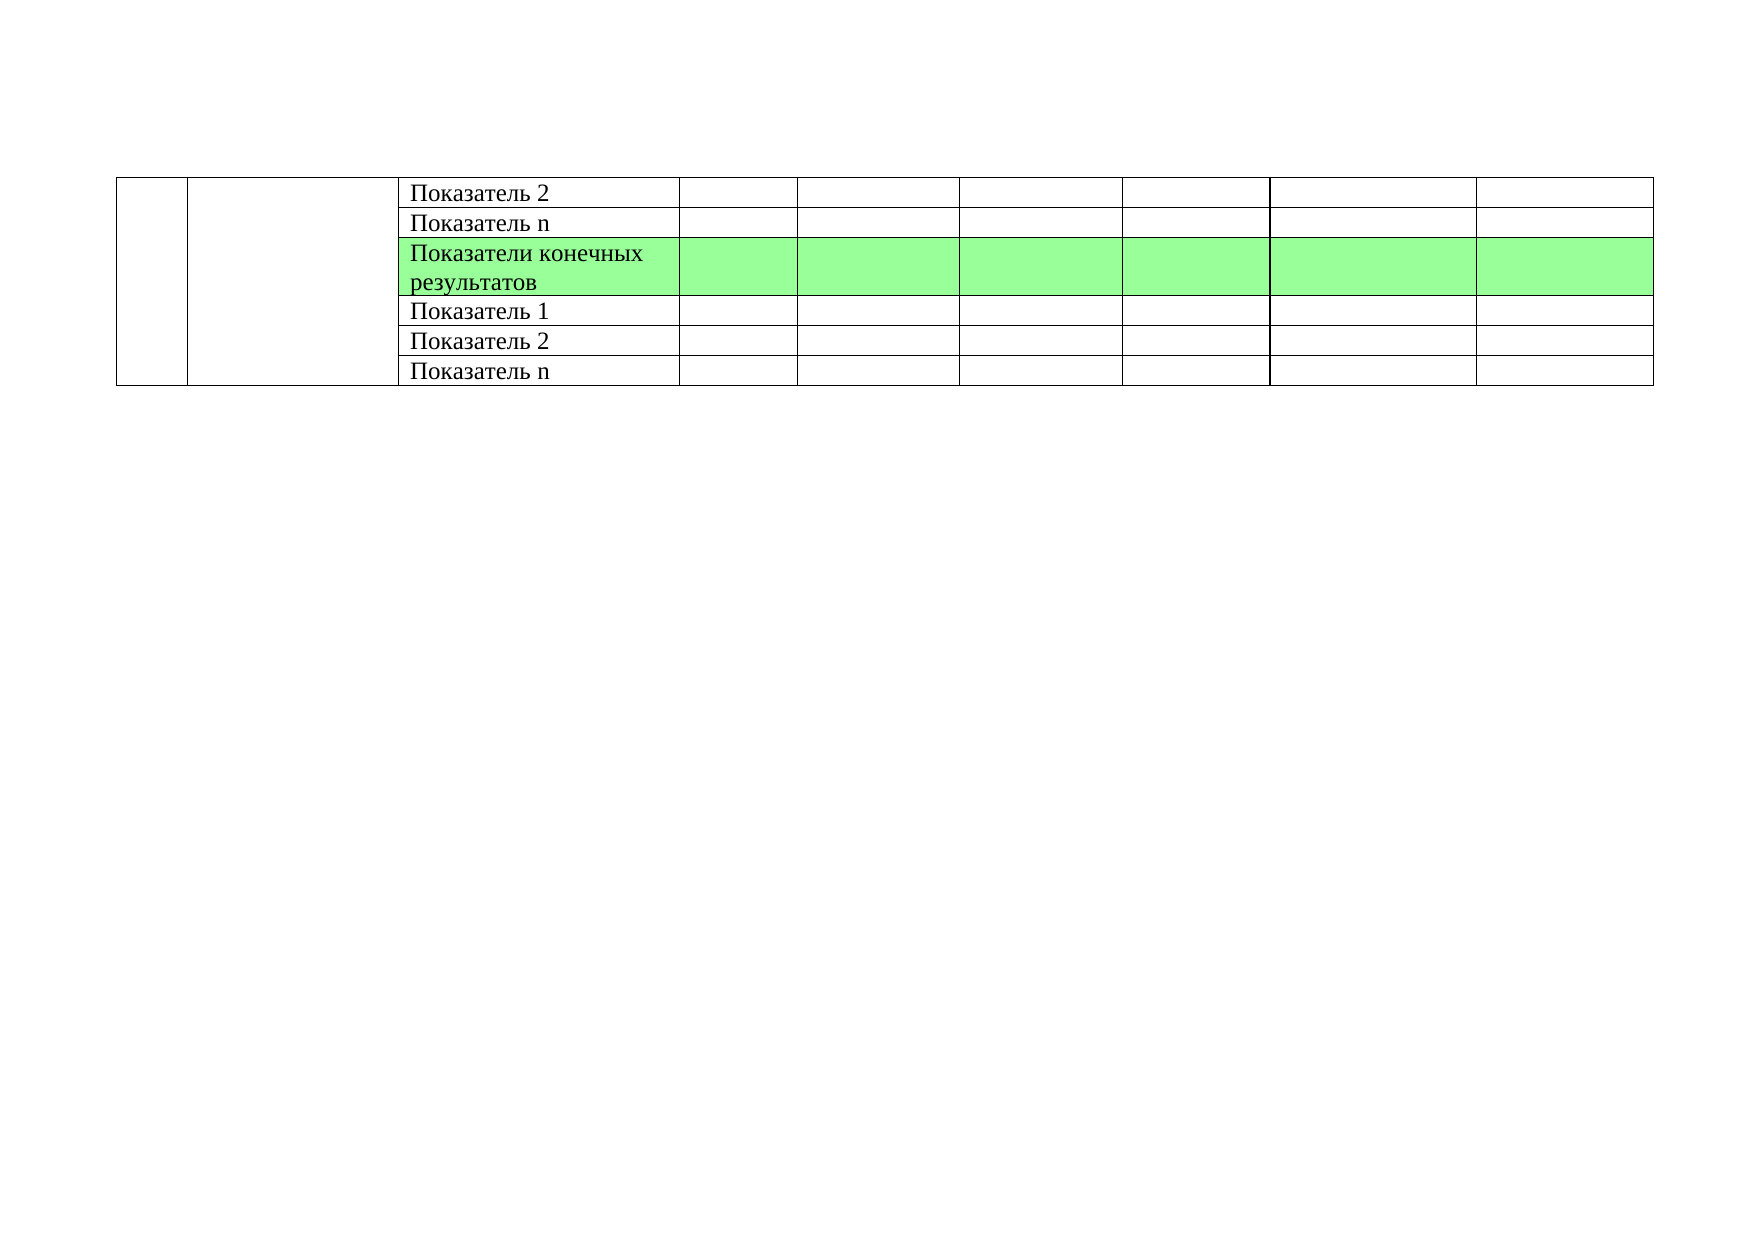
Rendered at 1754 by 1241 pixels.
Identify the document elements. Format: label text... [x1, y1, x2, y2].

table_cell [798, 208, 959, 237]
table_cell Показатель 2 [399, 326, 679, 355]
table_cell [1477, 208, 1653, 237]
table_cell [798, 296, 959, 325]
table_cell [1123, 238, 1269, 295]
table_cell [1271, 238, 1476, 295]
table_cell [680, 326, 797, 355]
table_cell [960, 356, 1122, 385]
table_cell [680, 178, 797, 207]
table_cell [960, 326, 1122, 355]
table_cell [1477, 178, 1653, 207]
table_cell Показатель n [399, 208, 679, 237]
table_cell [1271, 296, 1476, 325]
table_cell [960, 296, 1122, 325]
table_cell [960, 178, 1122, 207]
table_cell [798, 326, 959, 355]
table_cell Показатель 2 [399, 178, 679, 207]
table_cell [798, 238, 959, 295]
table_cell [798, 356, 959, 385]
table_cell [680, 296, 797, 325]
table_cell [680, 208, 797, 237]
table_cell [680, 356, 797, 385]
table_cell Показатели конечных результатов [399, 238, 679, 295]
table_cell [1123, 326, 1269, 355]
table_cell [960, 208, 1122, 237]
table_cell [798, 178, 959, 207]
table_cell [1123, 178, 1269, 207]
table_cell [960, 238, 1122, 295]
table_cell [1271, 178, 1476, 207]
table_cell [1271, 326, 1476, 355]
table_cell [1123, 208, 1269, 237]
table_cell [1477, 326, 1653, 355]
table_cell [1477, 238, 1653, 295]
table_cell [1271, 356, 1476, 385]
table_cell [1123, 356, 1269, 385]
table_cell [1477, 356, 1653, 385]
table_cell Показатель n [399, 356, 679, 385]
table_cell [1271, 208, 1476, 237]
table_cell [1123, 296, 1269, 325]
table_cell [1477, 296, 1653, 325]
table_cell [680, 238, 797, 295]
table_cell Показатель 1 [399, 296, 679, 325]
